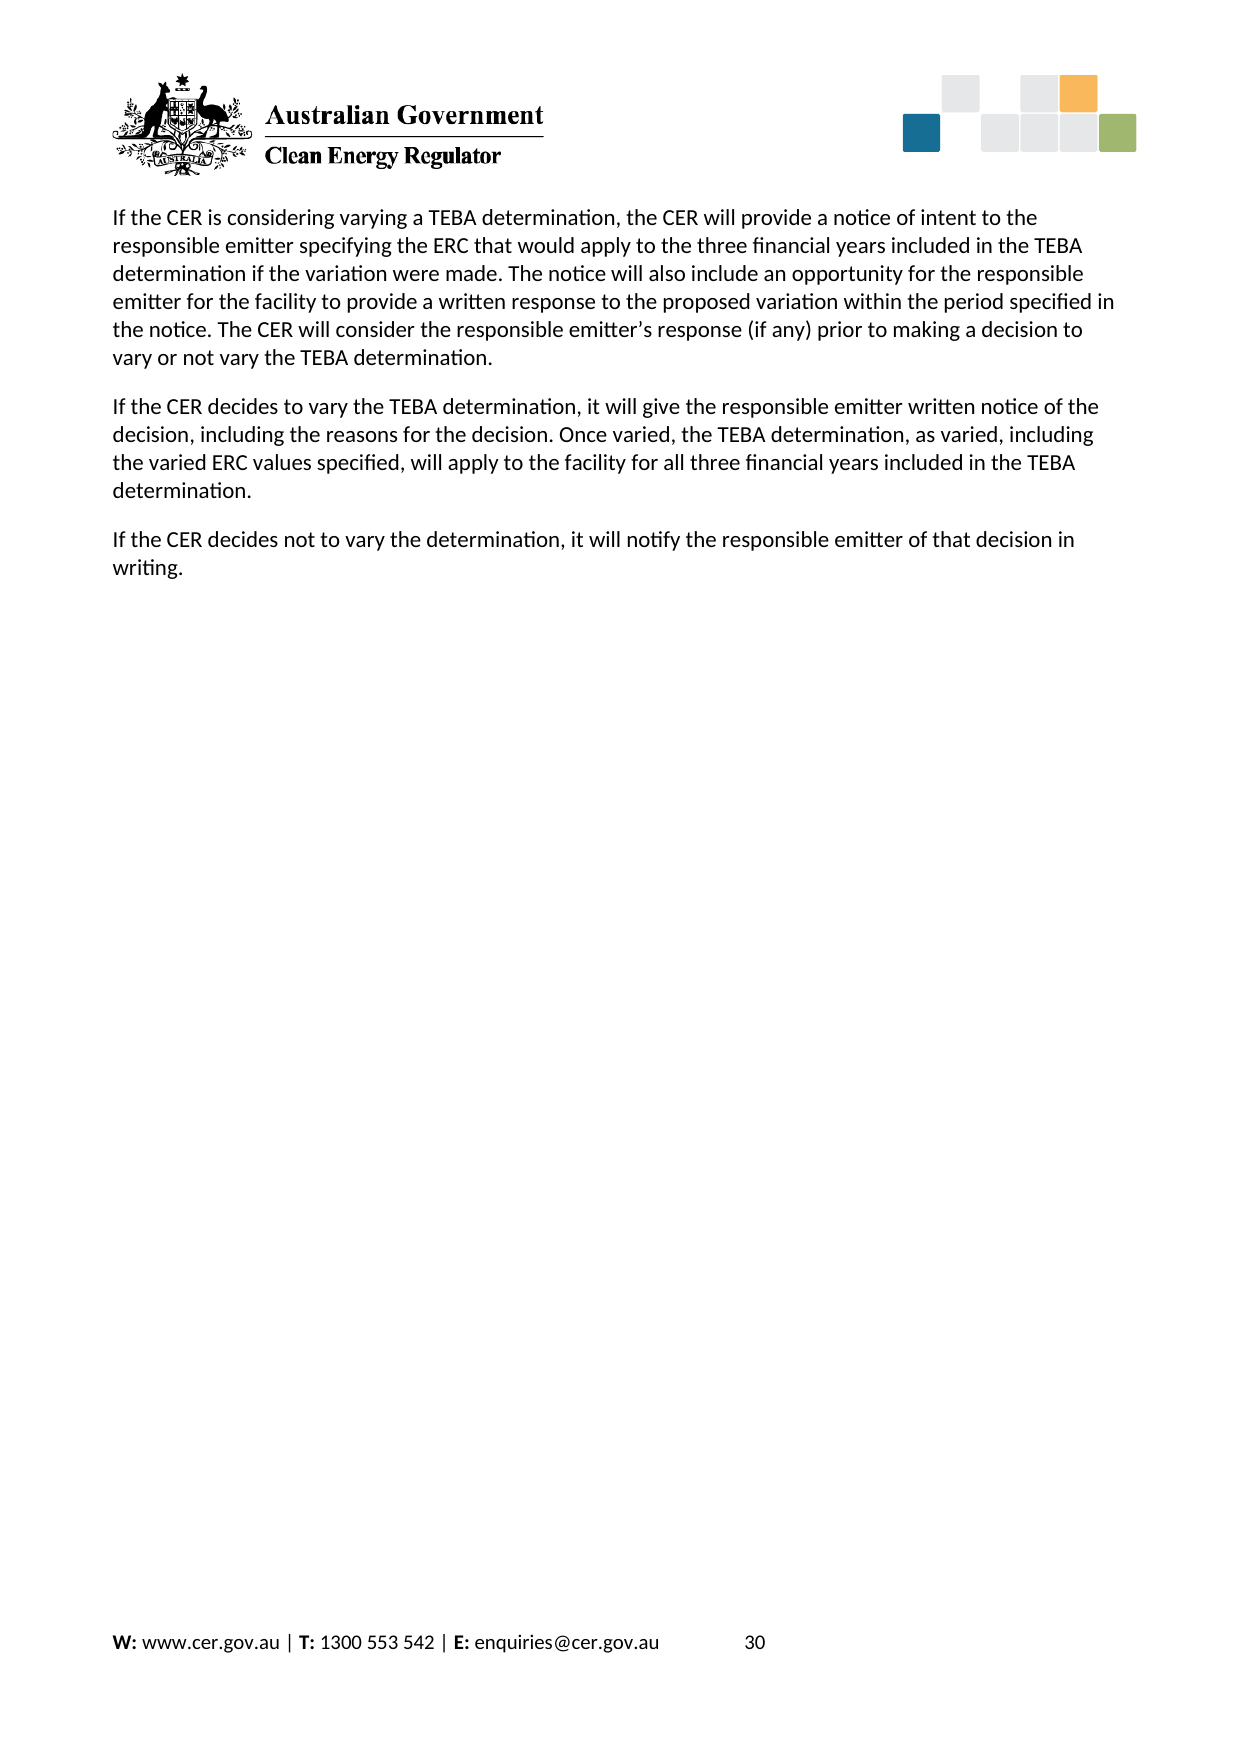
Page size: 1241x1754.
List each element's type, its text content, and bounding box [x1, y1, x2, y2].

picture [902, 75, 1137, 152]
text If the CER is considering varying a TEBA determination, the CER will provide a notice of intent to the responsible emitter specifying the ERC that would apply to the three financial years included in the TEBA determination if the variation were made. The notice will also include an opportunity for the responsible emitter for the facility to provide a written response to the proposed variation within the period specified in the notice. The CER will consider the responsible emitter’s response (if any) prior to making a decision to vary or not vary the TEBA determination. [112, 203, 1128, 371]
picture [112, 73, 544, 176]
text If the CER decides not to vary the determination, it will notify the responsible emitter of that decision in writing. [112, 525, 1128, 581]
text If the CER decides to vary the TEBA determination, it will give the responsible emitter written notice of the decision, including the reasons for the decision. Once varied, the TEBA determination, as varied, including the varied ERC values specified, will apply to the facility for all three financial years included in the TEBA determination. [112, 392, 1128, 504]
